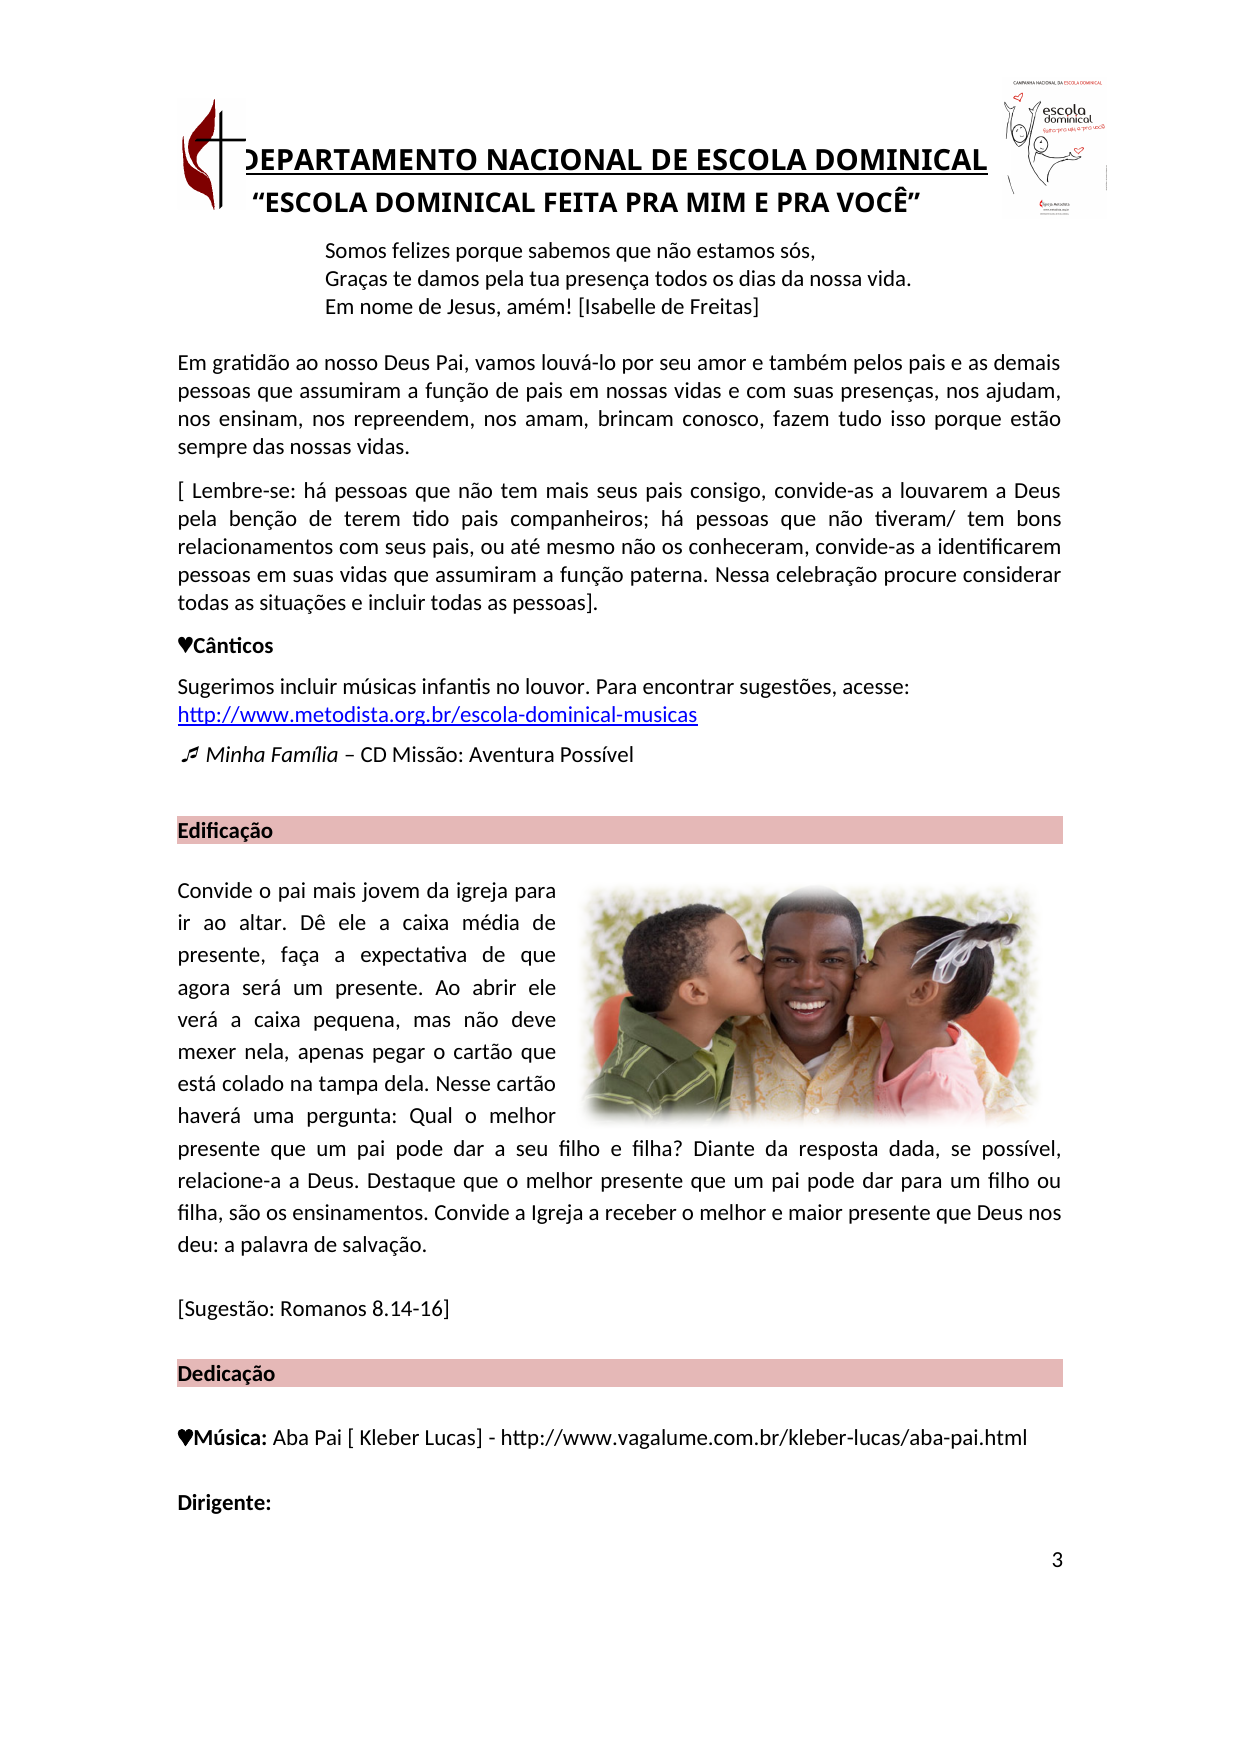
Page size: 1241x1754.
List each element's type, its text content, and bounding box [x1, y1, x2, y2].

picture [1001, 77, 1108, 219]
text Convide o pai mais jovem da igreja para ir ao altar. Dê ele a caixa média de presente, faça a expectativa de que agora será um presente. Ao abrir ele verá a caixa pequena, mas não deve mexer nela, apenas pegar o cartão que está colado na tampa dela. Nesse cartão haverá uma pergunta: Qual o melhor presente que um pai pode dar a seu filho e filha? Diante da resposta dada, se possível, relacione-a a Deus. Destaque que o melhor presente que um pai pode dar para um filho ou filha, são os ensinamentos. Convide a Igreja a receber o melhor e maior presente que Deus nos deu: a palavra de salvação. [177, 876, 1063, 1258]
text Em gratidão ao nosso Deus Pai, vamos louvá-lo por seu amor e também pelos pais e as demais pessoas que assumiram a função de pais em nossas vidas e com suas presenças, nos ajudam, nos ensinam, nos repreendem, nos amam, brincam conosco, fazem tudo isso porque estão sempre das nossas vidas. [177, 348, 1063, 460]
text Cânticos [177, 631, 1063, 659]
text [ Lembre-se: há pessoas que não tem mais seus pais consigo, convide-as a louvarem a Deus pela benção de terem tido pais companheiros; há pessoas que não tiveram/ tem bons relacionamentos com seus pais, ou até mesmo não os conheceram, convide-as a identificarem pessoas em suas vidas que assumiram a função paterna. Nessa celebração procure considerar todas as situações e incluir todas as pessoas]. [177, 476, 1063, 616]
text Sugerimos incluir músicas infantis no louvor. Para encontrar sugestões, acesse: http://www.metodista.org.br/escola-dominical-musicas [177, 672, 1063, 728]
text Graças te damos pela tua presença todos os dias da nossa vida. [251, 264, 1063, 292]
text [Sugestão: Romanos 8.14-16] [177, 1294, 1063, 1323]
text Música: Aba Pai [ Kleber Lucas] - http://www.vagalume.com.br/kleber-lucas/aba-pai.html [177, 1423, 1063, 1451]
picture [602, 907, 1017, 1103]
text Dedicação [177, 1359, 1063, 1387]
text Edificação [177, 816, 1063, 844]
text Em nome de Jesus, amém! [Isabelle de Freitas] [251, 292, 1063, 320]
text Dirigente: [177, 1488, 1063, 1516]
text Minha Família – CD Missão: Aventura Possível [177, 741, 1063, 768]
text Somos felizes porque sabemos que não estamos sós, [251, 236, 1063, 264]
picture [177, 98, 246, 210]
